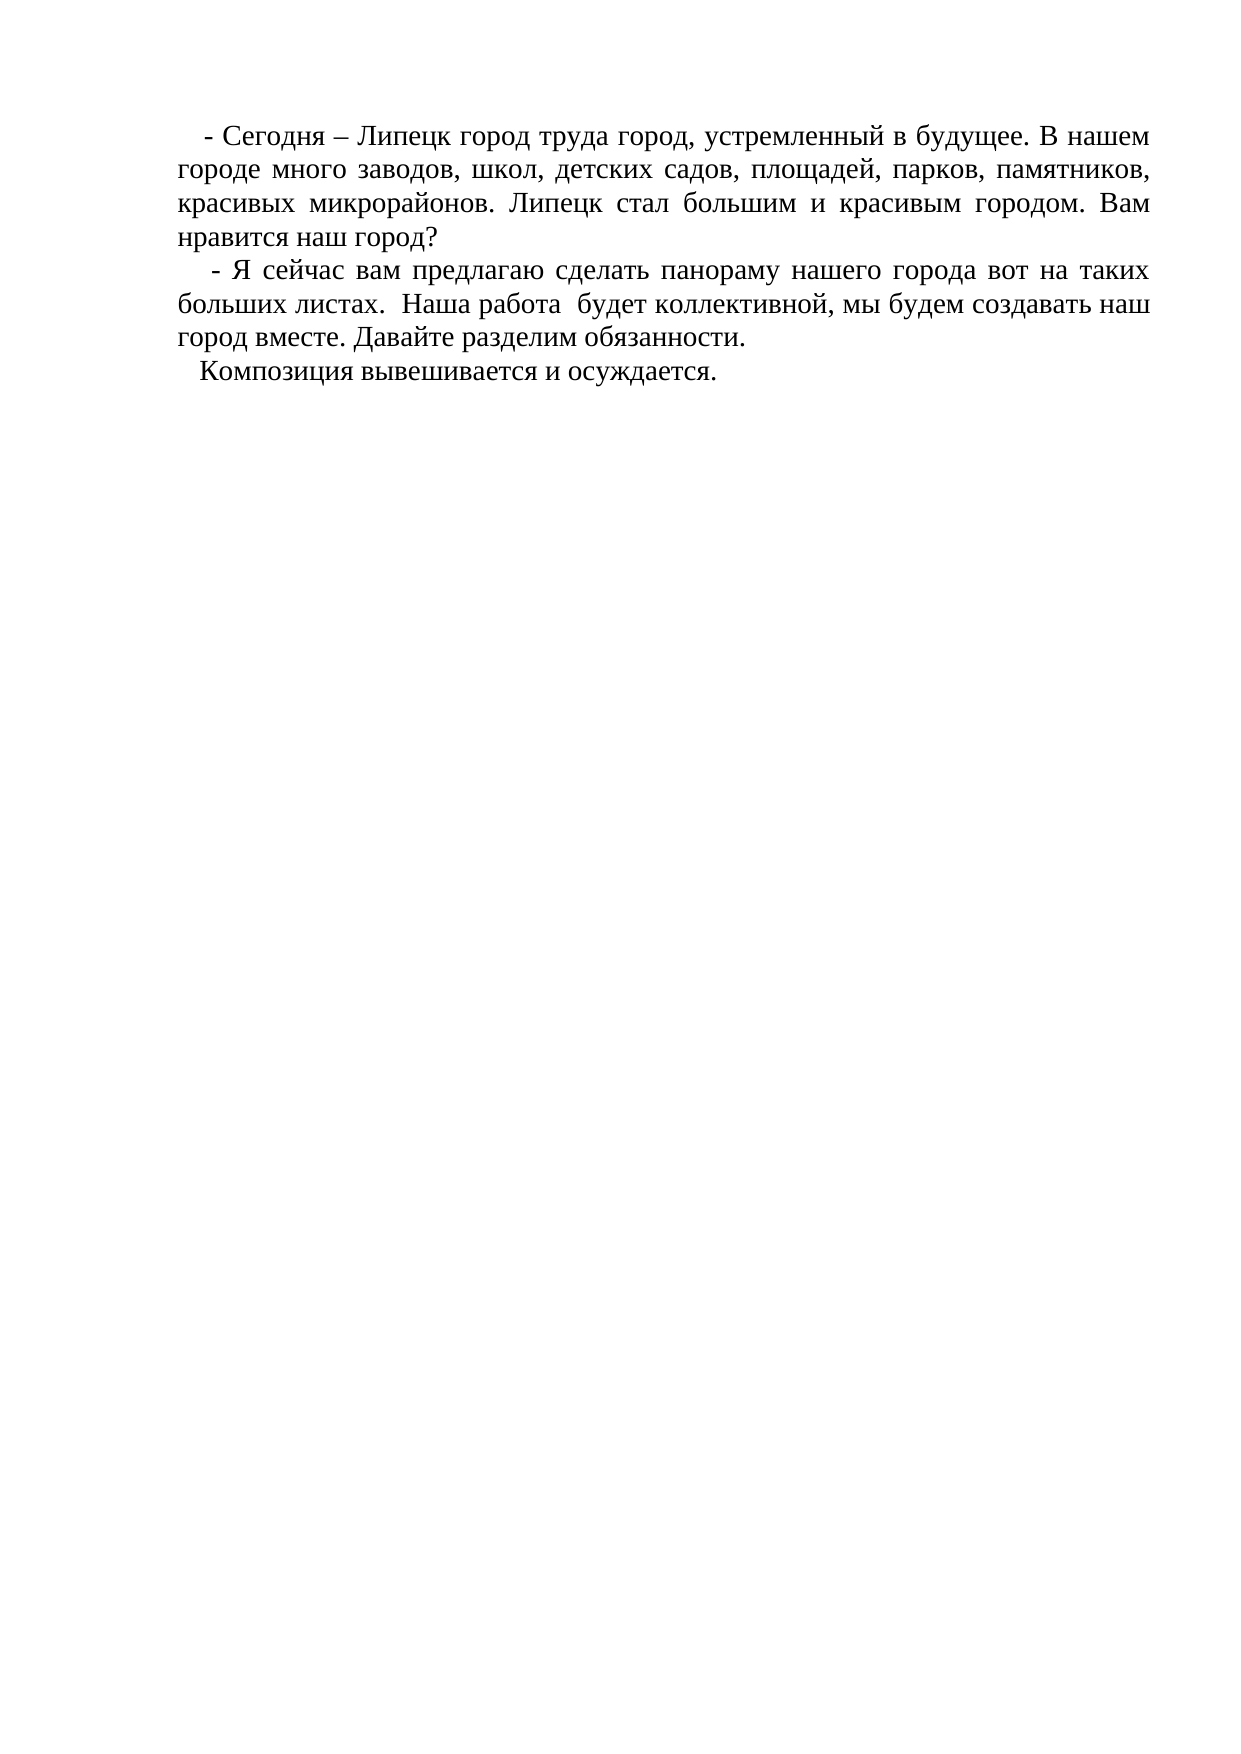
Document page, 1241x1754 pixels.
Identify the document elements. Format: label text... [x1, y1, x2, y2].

text - Я сейчас вам предлагаю сделать панораму нашего города вот на таких больших листах. Наша работа будет коллективной, мы будем создавать наш город вместе. Давайте разделим обязанности. [177, 252, 1152, 353]
text Композиция вывешивается и осуждается. [177, 353, 1152, 386]
text - Сегодня – Липецк город труда город, устремленный в будущее. В нашем городе много заводов, школ, детских садов, площадей, парков, памятников, красивых микрорайонов. Липецк стал большим и красивым городом. Вам нравится наш город? [177, 118, 1152, 252]
